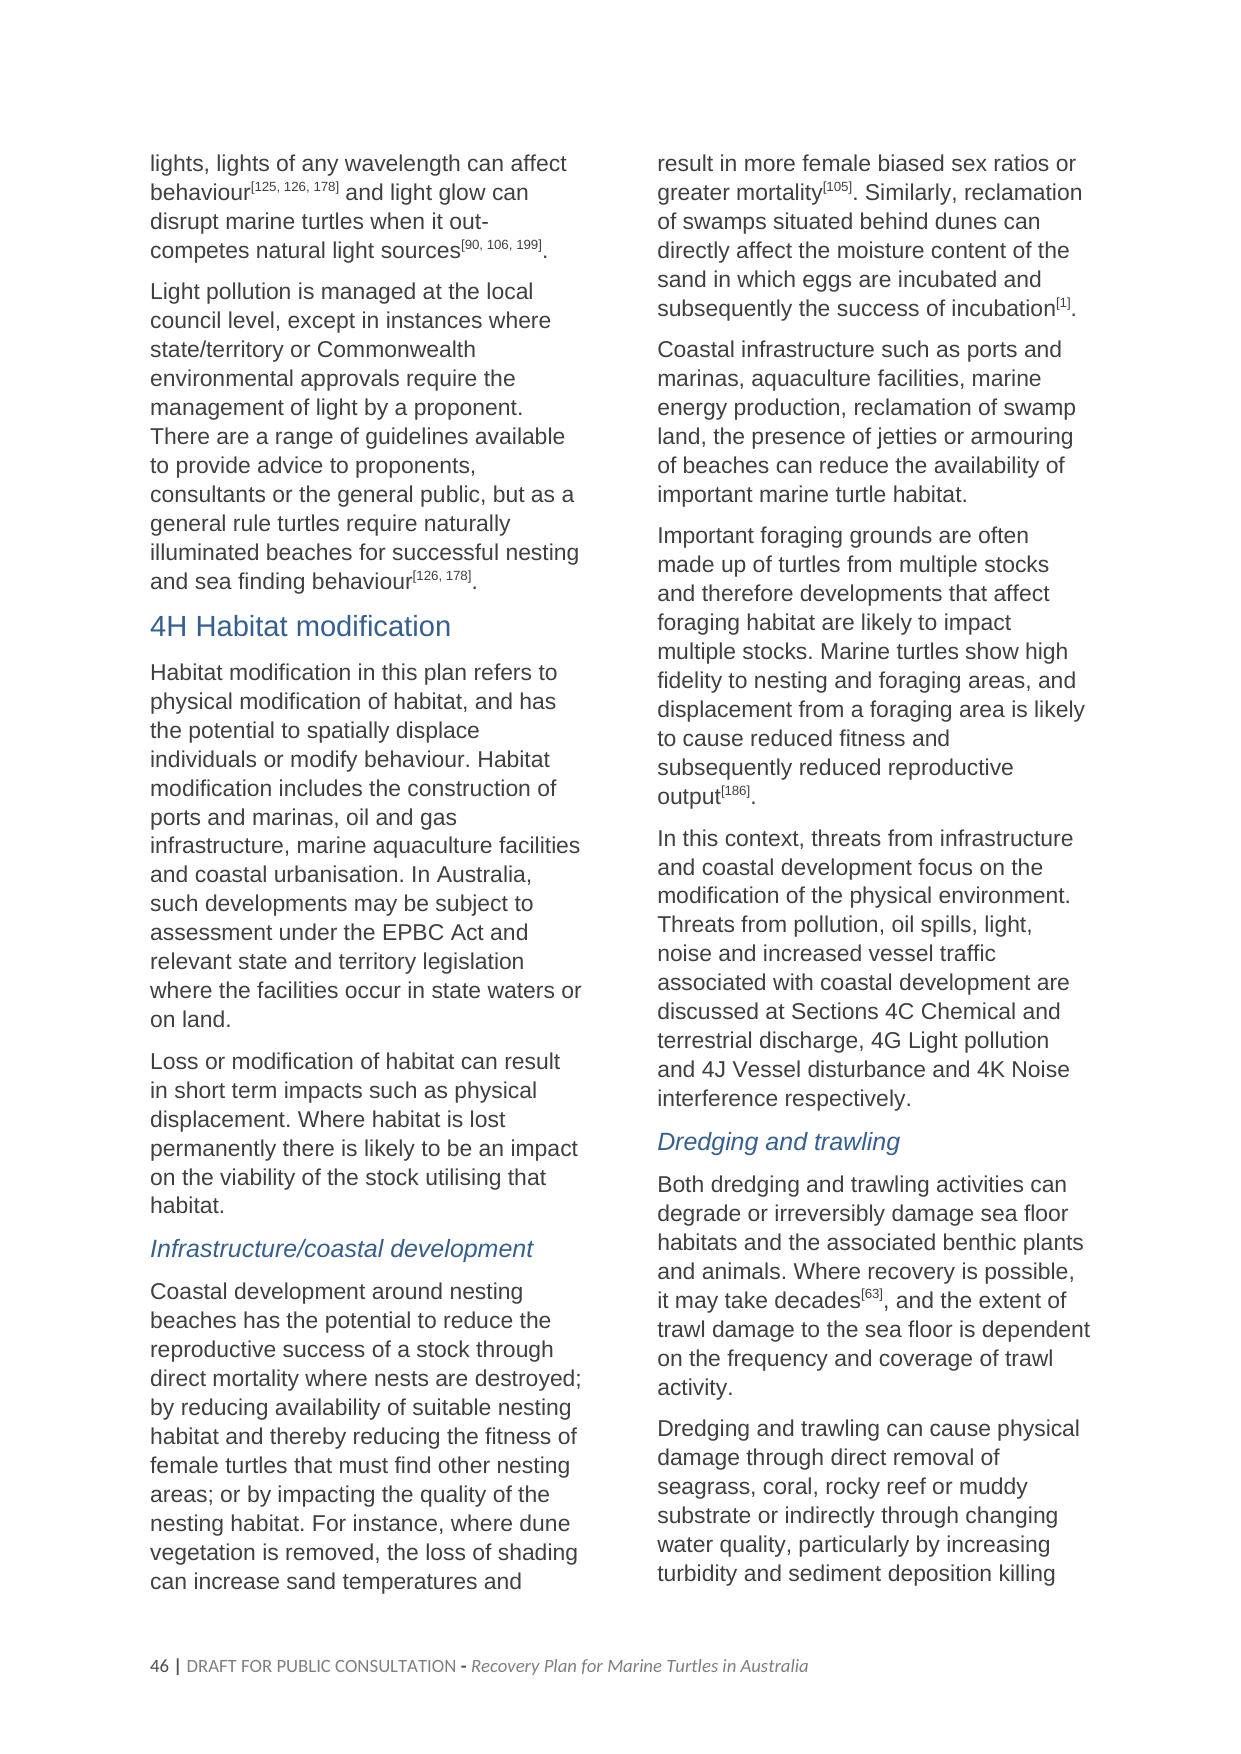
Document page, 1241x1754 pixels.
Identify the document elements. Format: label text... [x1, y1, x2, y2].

text Light pollution is managed at the local council level, except in instances where state/territory or Commonwealth environmental approvals require the management of light by a proponent. There are a range of guidelines available to provide advice to proponents, consultants or the general public, but as a general rule turtles require naturally illuminated beaches for successful nesting and sea finding behaviour[126, 178]. [150, 278, 583, 594]
text Loss or modification of habitat can result in short term impacts such as physical displacement. Where habitat is lost permanently there is likely to be an impact on the viability of the stock utilising that habitat. [150, 1048, 583, 1219]
text Both dredging and trawling activities can degrade or irreversibly damage sea floor habitats and the associated benthic plants and animals. Where recovery is possible, it may take decades[63], and the extent of trawl damage to the sea floor is dependent on the frequency and coverage of trawl activity. [657, 1171, 1090, 1400]
text In this context, threats from infrastructure and coastal development focus on the modification of the physical environment. Threats from pollution, oil spills, light, noise and increased vessel traffic associated with coastal development are discussed at Sections 4C Chemical and terrestrial discharge, 4G Light pollution and 4J Vessel disturbance and 4K Noise interference respectively. [657, 824, 1090, 1112]
text Coastal development around nesting beaches has the potential to reduce the reproductive success of a stock through direct mortality where nests are destroyed; by reducing availability of suitable nesting habitat and thereby reducing the fitness of female turtles that must find other nesting areas; or by impacting the quality of the nesting habitat. For instance, where dune vegetation is removed, the loss of shading can increase sand temperatures and result in more female biased sex ratios or greater mortality[105]. Similarly, reclamation of swamps situated behind dunes can directly affect the moisture content of the sand in which eggs are incubated and subsequently the success of incubation[1]. [657, 150, 1090, 321]
subtitle Dredging and trawling [657, 1127, 1090, 1155]
text Important foraging grounds are often made up of turtles from multiple stocks and therefore developments that affect foraging habitat are likely to impact multiple stocks. Marine turtles show high fidelity to nesting and foraging areas, and displacement from a foraging area is likely to cause reduced fitness and subsequently reduced reproductive output[186]. [657, 522, 1090, 809]
text Coastal infrastructure such as ports and marinas, aquaculture facilities, marine energy production, reclamation of swamp land, the presence of jetties or armouring of beaches can reduce the availability of important marine turtle habitat. [657, 336, 1090, 507]
subtitle 4H Habitat modification [150, 609, 583, 643]
subtitle Infrastructure/coastal development [150, 1234, 583, 1263]
text Habitat modification in this plan refers to physical modification of habitat, and has the potential to spatially displace individuals or modify behaviour. Habitat modification includes the construction of ports and marinas, oil and gas infrastructure, marine aquaculture facilities and coastal urbanisation. In Australia, such developments may be subject to assessment under the EPBC Act and relevant state and territory legislation where the facilities occur in state waters or on land. [150, 659, 583, 1033]
text Coastal development around nesting beaches has the potential to reduce the reproductive success of a stock through direct mortality where nests are destroyed; by reducing availability of suitable nesting habitat and thereby reducing the fitness of female turtles that must find other nesting areas; or by impacting the quality of the nesting habitat. For instance, where dune vegetation is removed, the loss of shading can increase sand temperatures and result in more female biased sex ratios or greater mortality[105]. Similarly, reclamation of swamps situated behind dunes can directly affect the moisture content of the sand in which eggs are incubated and subsequently the success of incubation[1]. [150, 1278, 583, 1594]
